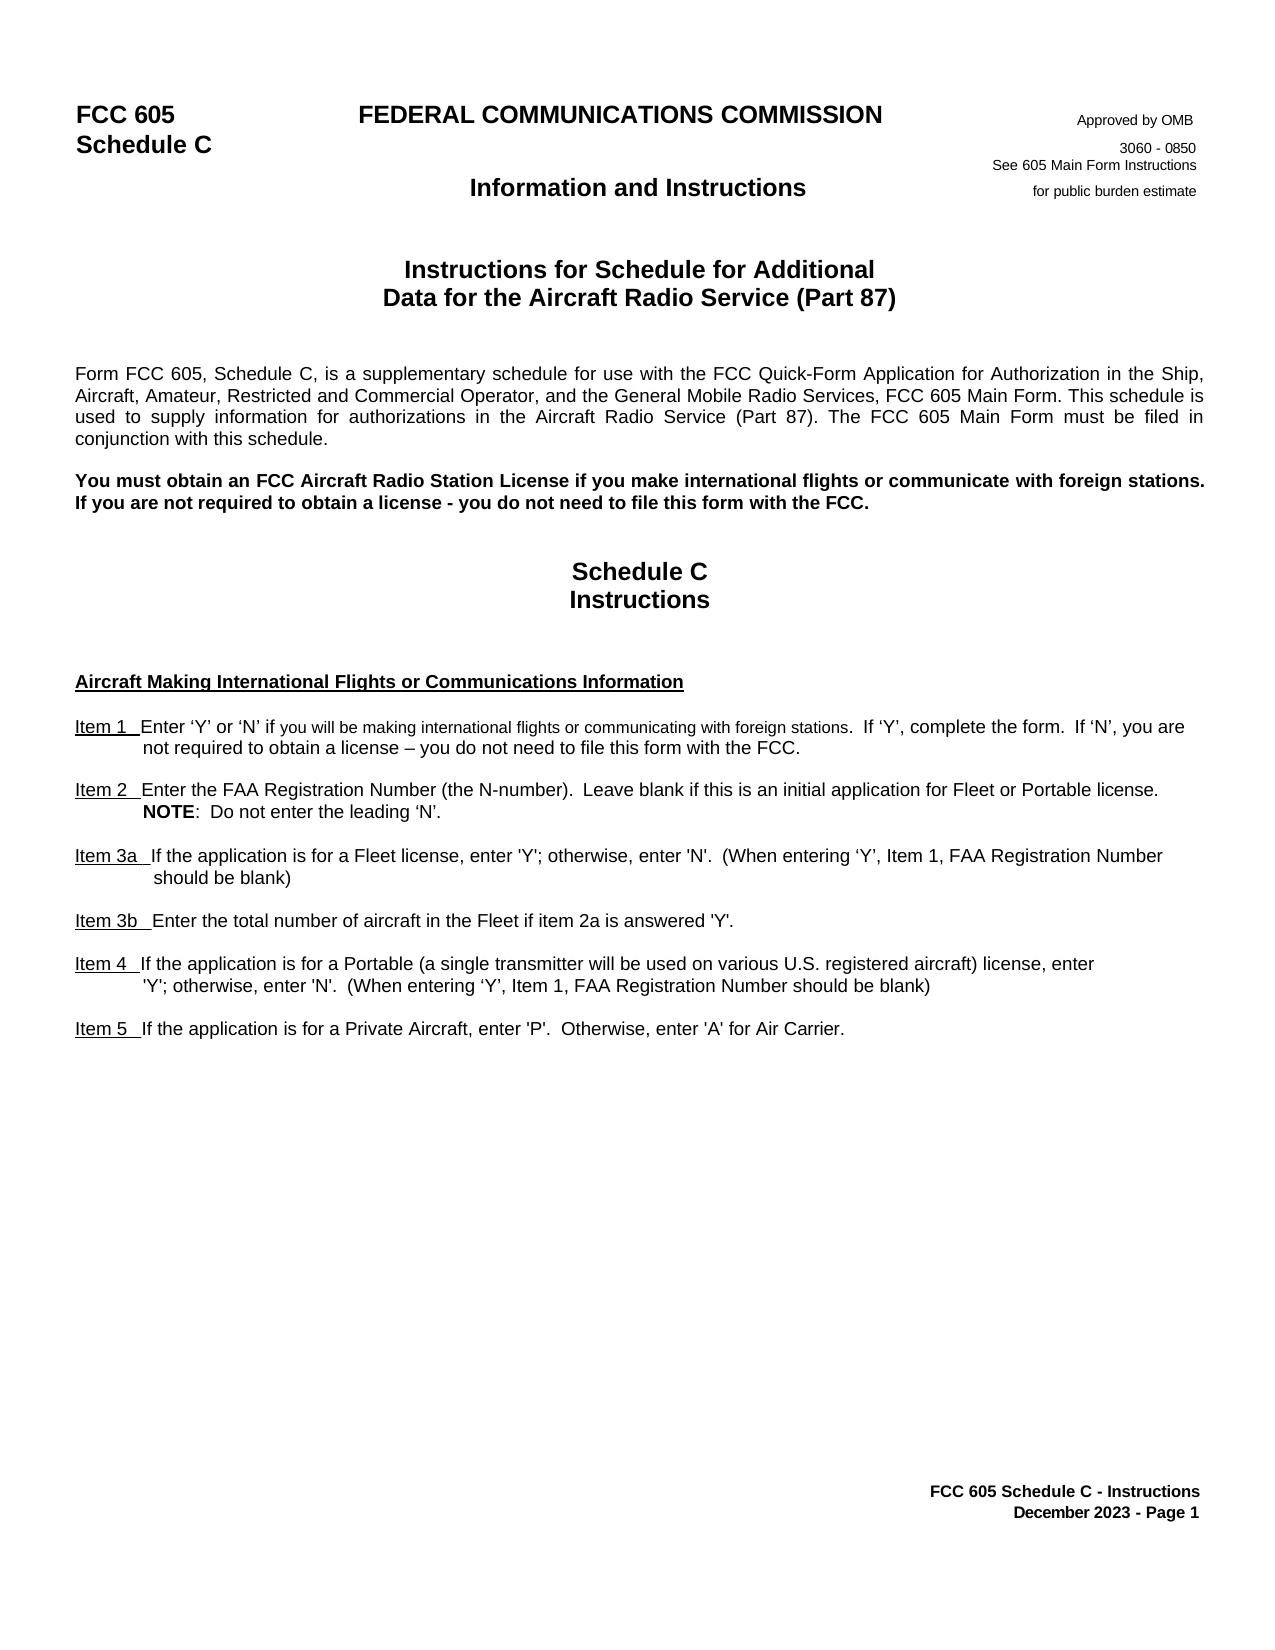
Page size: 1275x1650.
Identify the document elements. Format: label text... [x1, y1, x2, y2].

text Item 5 If the application is for a Private Aircraft, enter 'P'. Otherwise, enter 'A' for Air Carrier. [75, 1018, 1233, 1039]
text You must obtain an FCC Aircraft Radio Station License if you make international flights or communicate with foreign stations. If you are not required to obtain a license - you do not need to file this form with the FCC. [75, 470, 1205, 513]
text Instructions for Schedule for Additional Data for the Aircraft Radio Service (Part 87) [373, 254, 906, 312]
subtitle Aircraft Making International Flights or Communications Information [75, 671, 1233, 693]
table_cell Information and Instructions [285, 130, 939, 204]
table_header FCC 605 [71, 102, 285, 130]
text Item 1 Enter ‘Y’ or ‘N’ if you will be making international flights or communicating with foreign stations. If ‘Y’, complete the form. If ‘N’, you are not required to obtain a license – you do not need to file this form with the FCC. [74, 716, 1191, 759]
table_cell 3060 - 0850 See 605 Main Form Instructions for public burden estimate [939, 130, 1202, 204]
text Item 3a If the application is for a Fleet license, enter 'Y'; otherwise, enter 'N'. (When entering ‘Y’, Item 1, FAA Registration Number should be blank) [74, 845, 1202, 888]
table_header FEDERAL COMMUNICATIONS COMMISSION [285, 102, 939, 130]
text NOTE: Do not enter the leading ‘N’. [143, 801, 1233, 823]
table_cell Schedule C [71, 130, 285, 204]
text Item 2 Enter the FAA Registration Number (the N-number). Leave blank if this is an initial application for Fleet or Portable license. [75, 780, 1233, 801]
text Item 3b Enter the total number of aircraft in the Fleet if item 2a is answered 'Y'. [75, 910, 1233, 932]
text Schedule C Instructions [568, 557, 711, 614]
text Item 4 If the application is for a Portable (a single transmitter will be used on various U.S. registered aircraft) license, enter 'Y'; otherwise, enter 'N'. (When entering ‘Y’, Item 1, FAA Registration Number should be blank) [74, 953, 1118, 996]
text Form FCC 605, Schedule C, is a supplementary schedule for use with the FCC Quick-Form Application for Authorization in the Ship, Aircraft, Amateur, Restricted and Commercial Operator, and the General Mobile Radio Services, FCC 605 Main Form. This schedule is used to supply information for authorizations in the Aircraft Radio Service (Part 87). The FCC 605 Main Form must be filed in conjunction with this schedule. [75, 363, 1205, 449]
table_header Approved by OMB [939, 102, 1202, 130]
